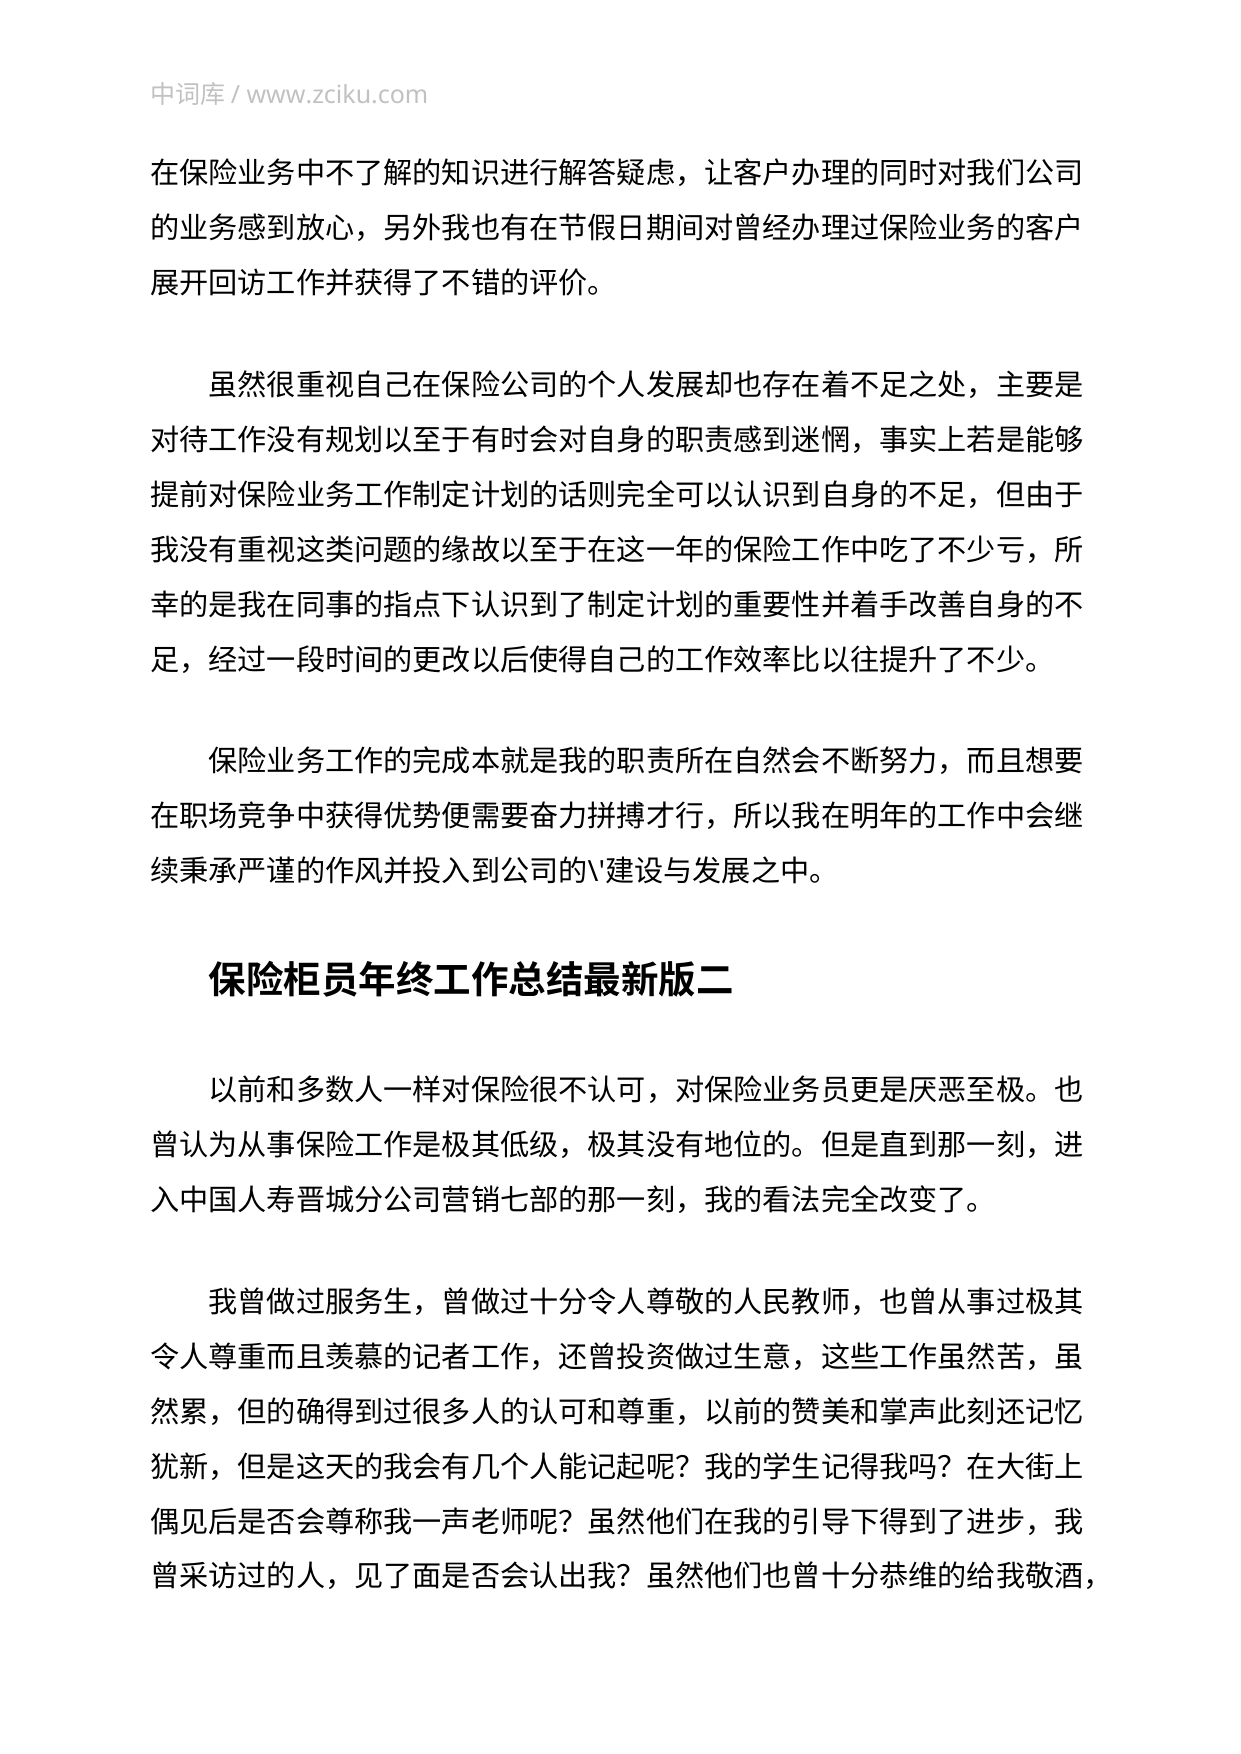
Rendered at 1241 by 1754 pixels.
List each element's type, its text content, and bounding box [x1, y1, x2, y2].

text 保险业务工作的完成本就是我的职责所在自然会不断努力，而且想要在职场竞争中获得优势便需要奋力拼搏才行，所以我在明年的工作中会继续秉承严谨的作风并投入到公司的\'建设与发展之中。 [150, 738, 1090, 890]
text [150, 1278, 1090, 1595]
text 虽然很重视自己在保险公司的个人发展却也存在着不足之处，主要是对待工作没有规划以至于有时会对自身的职责感到迷惘，事实上若是能够提前对保险业务工作制定计划的话则完全可以认识到自身的不足，但由于我没有重视这类问题的缘故以至于在这一年的保险工作中吃了不少亏，所幸的是我在同事的指点下认识到了制定计划的重要性并着手改善自身的不足，经过一段时间的更改以后使得自己的工作效率比以往提升了不少。 [150, 362, 1090, 678]
text 保险柜员年终工作总结最新版二 [150, 949, 1090, 1004]
text 以前和多数人一样对保险很不认可，对保险业务员更是厌恶至极。也曾认为从事保险工作是极其低级，极其没有地位的。但是直到那一刻，进入中国人寿晋城分公司营销七部的那一刻，我的看法完全改变了。 [150, 1067, 1090, 1219]
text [150, 150, 1090, 302]
